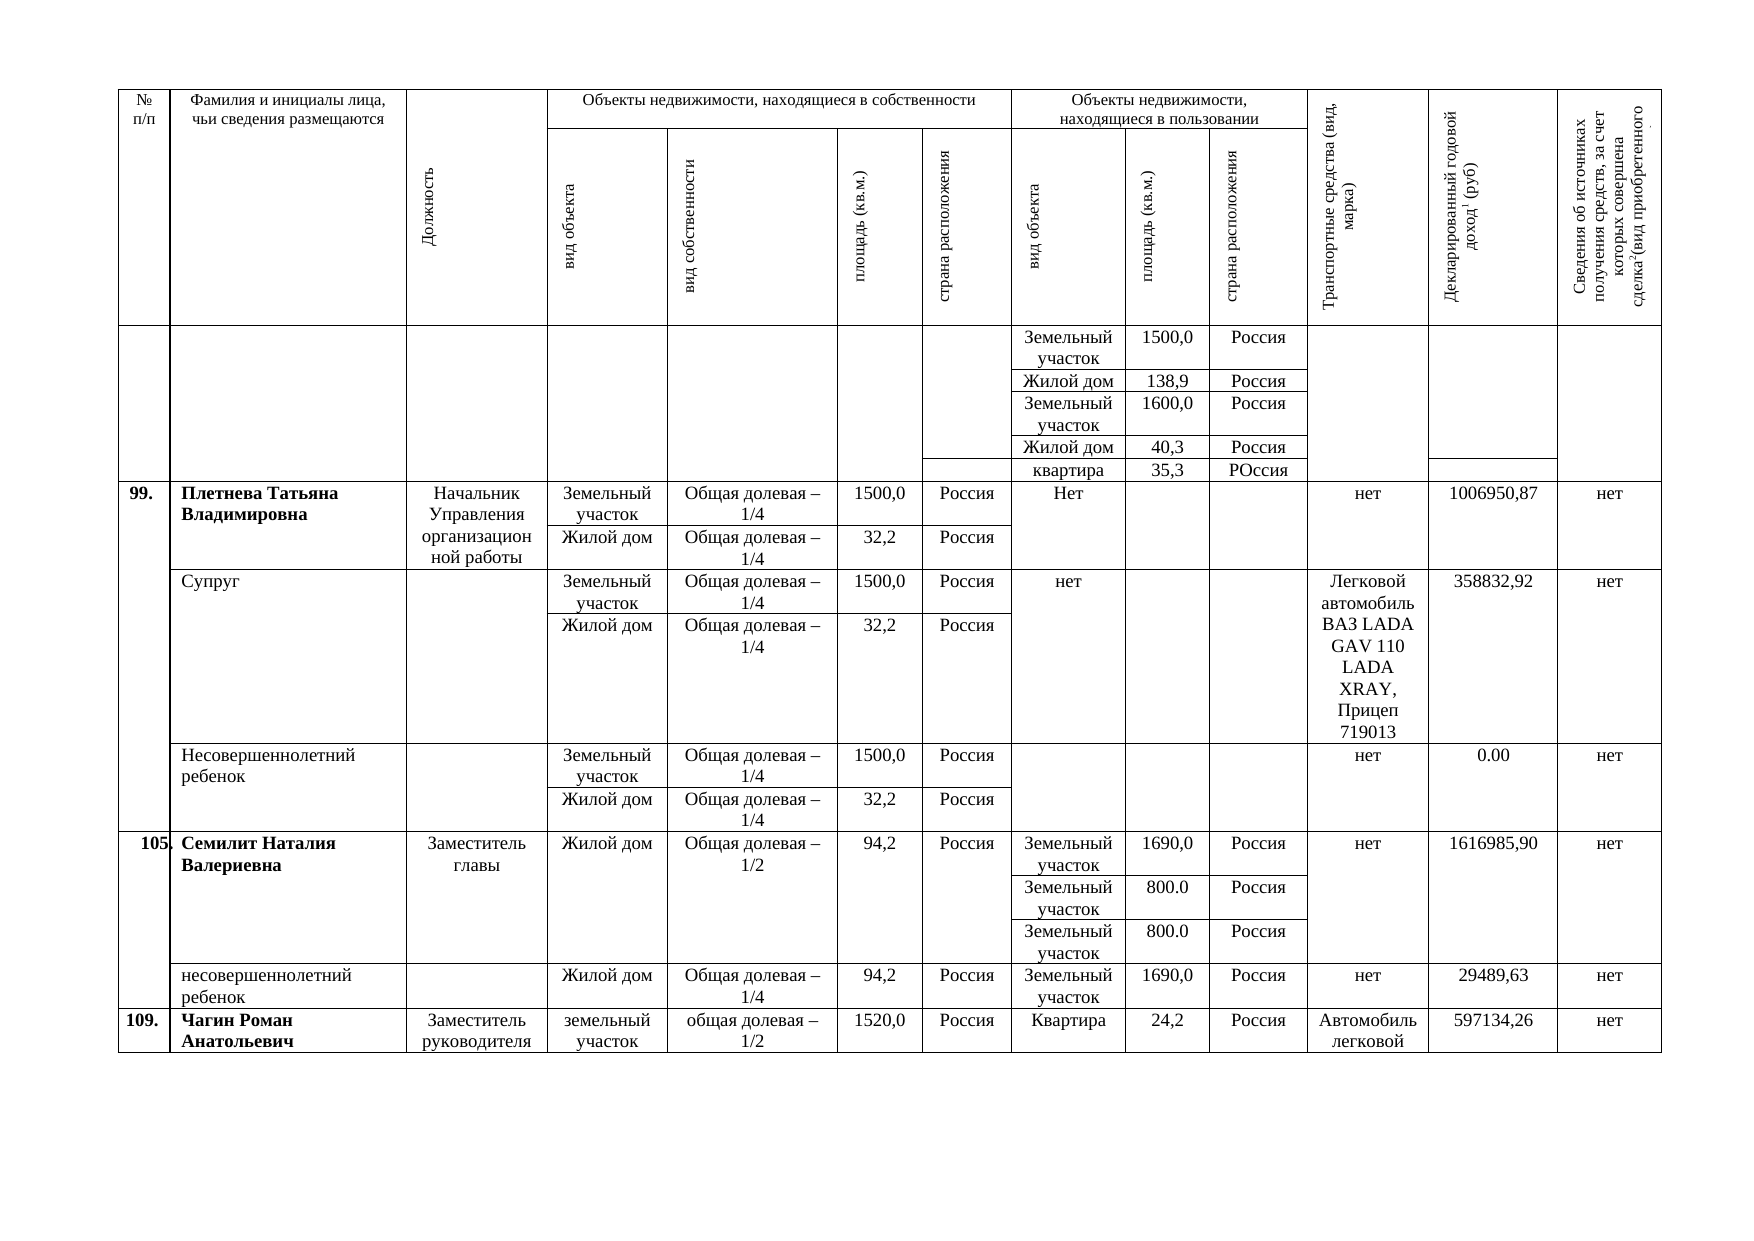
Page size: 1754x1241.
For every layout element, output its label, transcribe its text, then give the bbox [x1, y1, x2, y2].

table_cell нет [1558, 482, 1661, 569]
table_cell площадь (кв.м.) [838, 129, 922, 324]
table_cell 24,2 [1126, 1009, 1209, 1052]
table_cell Россия [923, 832, 1011, 963]
table_cell Россия [1210, 436, 1307, 458]
table_cell Общая долевая – 1/4 [668, 570, 837, 613]
table_cell Жилой дом [1012, 370, 1125, 391]
table_cell [119, 482, 169, 831]
table_cell Жилой дом [548, 614, 667, 742]
table_cell [407, 744, 547, 831]
table_cell нет [1308, 482, 1428, 569]
table_header Объекты недвижимости, находящиеся в собственности [548, 90, 1011, 128]
table_cell Общая долевая – 1/4 [668, 482, 837, 525]
table_cell 35,3 [1126, 459, 1209, 481]
table_cell Россия [1210, 832, 1307, 875]
table_cell 597134,26 [1429, 1009, 1557, 1052]
table_cell земельный участок [548, 1009, 667, 1052]
table_cell Россия [1210, 876, 1307, 919]
table_cell 1500,0 [838, 744, 922, 787]
table_cell нет [1558, 964, 1661, 1007]
table_cell 32,2 [838, 614, 922, 742]
table_cell Земельный участок [1012, 876, 1125, 919]
table_cell Жилой дом [548, 964, 667, 1007]
table_cell нет [1558, 744, 1661, 831]
table_cell Общая долевая – 1/2 [668, 832, 837, 963]
table_cell Жилой дом [548, 788, 667, 831]
table_cell 40,3 [1126, 436, 1209, 458]
table_cell [1126, 570, 1209, 742]
table_cell [119, 1009, 169, 1052]
table_cell Россия [1210, 1009, 1307, 1052]
table_cell 1500,0 [1126, 326, 1209, 369]
table_cell Земельный участок [1012, 832, 1125, 875]
table_cell [407, 964, 547, 1007]
table_cell 800.0 [1126, 876, 1209, 919]
table_cell нет [1558, 1009, 1661, 1052]
table_cell Россия [923, 1009, 1011, 1052]
table_header Декларированный годовой доход1 (руб) [1429, 90, 1557, 324]
table_cell Общая долевая – 1/4 [668, 964, 837, 1007]
table_cell Общая долевая – 1/4 [668, 526, 837, 569]
table_cell страна расположения [923, 129, 1011, 324]
table_cell 94,2 [838, 964, 922, 1007]
table_cell 800.0 [1126, 920, 1209, 963]
table_cell Жилой дом [548, 832, 667, 963]
table_cell Россия [1210, 920, 1307, 963]
table_cell [1210, 744, 1307, 831]
table_header Должность [407, 90, 547, 324]
table_cell [923, 459, 1011, 481]
table_cell Россия [923, 744, 1011, 787]
table_cell 1616985,90 [1429, 832, 1557, 963]
table_cell Начальник Управления организационной работы [407, 482, 547, 569]
table_cell Общая долевая – 1/4 [668, 788, 837, 831]
table_header Объекты недвижимости, находящиеся в пользовании [1012, 90, 1307, 128]
table_cell 358832,92 [1429, 570, 1557, 742]
table_cell 0.00 [1429, 744, 1557, 831]
table_cell нет [1558, 570, 1661, 742]
table_cell Квартира [1012, 1009, 1125, 1052]
table_cell квартира [1012, 459, 1125, 481]
table_cell Чагин Роман Анатольевич [171, 1009, 406, 1052]
table_cell Несовершеннолетний ребенок [171, 744, 406, 831]
table_cell Россия [923, 964, 1011, 1007]
table_cell площадь (кв.м.) [1126, 129, 1209, 324]
table_cell [1210, 570, 1307, 742]
table_cell Нет [1012, 482, 1125, 569]
table_cell Семилит Наталия Валериевна [171, 832, 406, 963]
table_cell 1690,0 [1126, 964, 1209, 1007]
table_cell [1126, 744, 1209, 831]
table_cell Земельный участок [548, 482, 667, 525]
table_cell 1600,0 [1126, 392, 1209, 435]
table_cell Россия [1210, 326, 1307, 369]
table_cell Общая долевая – 1/4 [668, 614, 837, 742]
table_cell 1500,0 [838, 482, 922, 525]
table_cell [119, 832, 169, 1007]
table_cell Общая долевая – 1/4 [668, 744, 837, 787]
table_cell нет [1308, 964, 1428, 1007]
table_cell Плетнева Татьяна Владимировна [171, 482, 406, 569]
table_cell 32,2 [838, 788, 922, 831]
table_cell 1500,0 [838, 570, 922, 613]
table_cell Земельный участок [1012, 326, 1125, 369]
table_cell Автомобиль легковой RENULT, 2011г. [1308, 1009, 1428, 1052]
table_header Сведения об источниках получения средств, за счет которых совершена сделка2(вид приобретенного имущества, источники) [1558, 90, 1661, 324]
table_cell [1429, 459, 1557, 481]
table_cell нет [1308, 832, 1428, 963]
table_cell [407, 570, 547, 742]
table_header Фамилия и инициалы лица, чьи сведения размещаются [171, 90, 406, 324]
table_header Транспортные средства (вид, марка) [1308, 90, 1428, 324]
table_cell Россия [923, 614, 1011, 742]
table_cell 1690,0 [1126, 832, 1209, 875]
table_cell 32,2 [838, 526, 922, 569]
table_cell 1006950,87 [1429, 482, 1557, 569]
table_cell 1520,0 [838, 1009, 922, 1052]
table_cell страна расположения [1210, 129, 1307, 324]
table_cell Земельный участок [548, 744, 667, 787]
table_cell Земельный участок [1012, 964, 1125, 1007]
table_cell Россия [923, 788, 1011, 831]
table_cell Земельный участок [548, 570, 667, 613]
table_cell Земельный участок [1012, 392, 1125, 435]
table_cell [1210, 482, 1307, 569]
table_cell Заместитель главы [407, 832, 547, 963]
table_cell вид собственности [668, 129, 837, 324]
table_cell нет [1558, 832, 1661, 963]
table_cell Жилой дом [1012, 436, 1125, 458]
table_cell Жилой дом [548, 526, 667, 569]
table_cell Россия [1210, 392, 1307, 435]
table_cell Заместитель руководителя Аппарата Главы [407, 1009, 547, 1052]
table_header № п/п [119, 90, 169, 324]
table_cell вид объекта [548, 129, 667, 324]
table_cell Россия [1210, 964, 1307, 1007]
table_cell [1126, 482, 1209, 569]
table_cell РОссия [1210, 459, 1307, 481]
table_cell Земельный участок [1012, 920, 1125, 963]
table_cell нет [1012, 570, 1125, 742]
table_cell нет [1308, 744, 1428, 831]
table_cell Россия [1210, 370, 1307, 391]
table_cell вид объекта [1012, 129, 1125, 324]
table_cell Россия [923, 526, 1011, 569]
table_cell [1012, 744, 1125, 831]
table_cell 94,2 [838, 832, 922, 963]
table_cell Россия [923, 570, 1011, 613]
table_cell Легковой автомобиль ВАЗ LADA GAV 110 LADA XRAY, Прицеп 719013 [1308, 570, 1428, 742]
table_cell 138,9 [1126, 370, 1209, 391]
table_cell Супруг [171, 570, 406, 742]
table_cell несовершеннолетний ребенок [171, 964, 406, 1007]
table_cell Россия [923, 482, 1011, 525]
table_cell общая долевая – 1/2 [668, 1009, 837, 1052]
table_cell 29489,63 [1429, 964, 1557, 1007]
